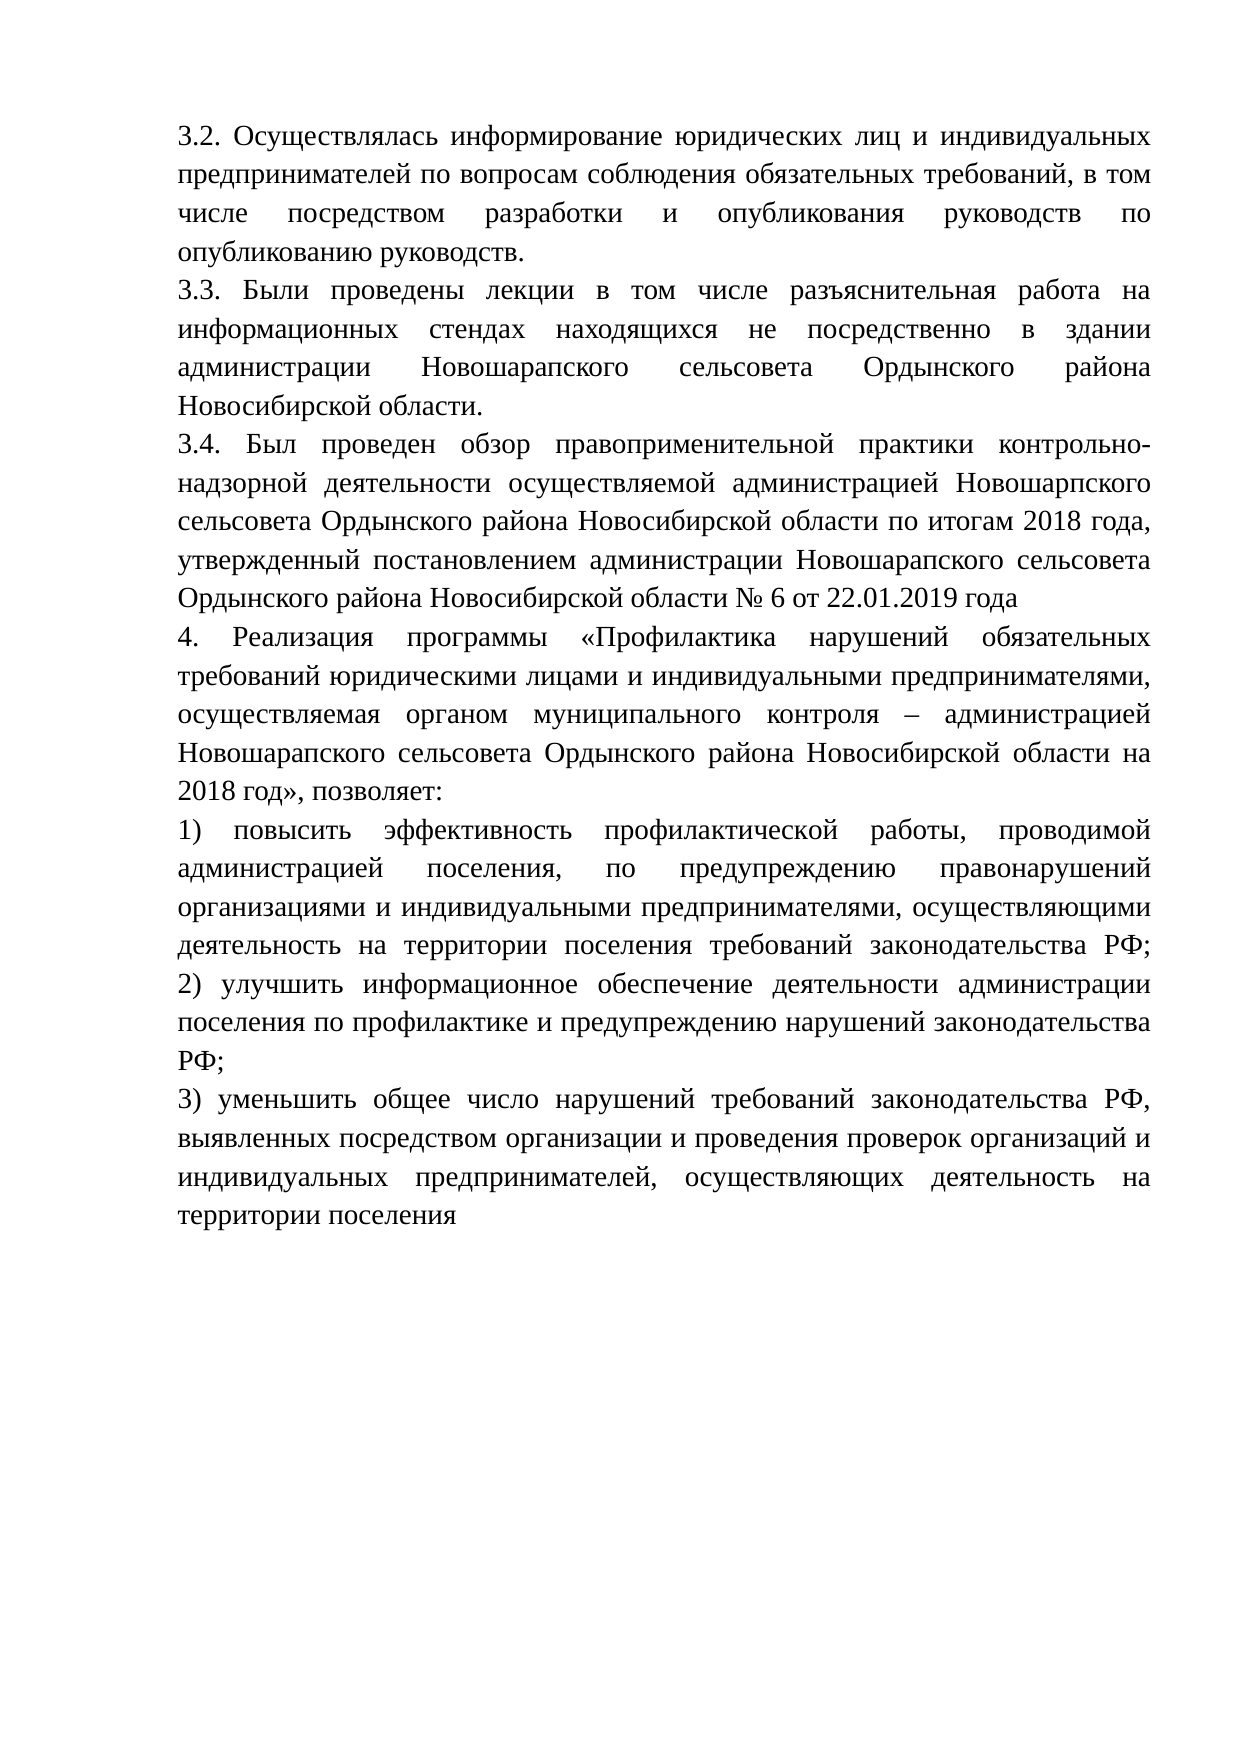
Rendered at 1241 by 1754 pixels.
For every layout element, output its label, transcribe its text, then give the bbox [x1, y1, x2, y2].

text 4. Реализация программы «Профилактика нарушений обязательных требований юридическими лицами и индивидуальными предпринимателями, осуществляемая органом муниципального контроля – администрацией Новошарапского сельсовета Ордынского района Новосибирской области на 2018 год», позволяет: [177, 619, 1152, 807]
text 1) повысить эффективность профилактической работы, проводимой администрацией поселения, по предупреждению правонарушений организациями и индивидуальными предпринимателями, осуществляющими деятельность на территории поселения требований законодательства РФ; 2) улучшить информационное обеспечение деятельности администрации поселения по профилактике и предупреждению нарушений законодательства РФ; 3) уменьшить общее число нарушений требований законодательства РФ, выявленных посредством организации и проведения проверок организаций и индивидуальных предпринимателей, осуществляющих деятельность на территории поселения [177, 812, 1152, 1231]
text 3.3. Были проведены лекции в том числе разъяснительная работа на информационных стендах находящихся не посредственно в здании администрации Новошарапского сельсовета Ордынского района Новосибирской области. [177, 272, 1152, 421]
text 3.2. Осуществлялась информирование юридических лиц и индивидуальных предпринимателей по вопросам соблюдения обязательных требований, в том числе посредством разработки и опубликования руководств по опубликованию руководств. [177, 118, 1152, 267]
text 3.4. Был проведен обзор правоприменительной практики контрольно-надзорной деятельности осуществляемой администрацией Новошарпского сельсовета Ордынского района Новосибирской области по итогам 2018 года, утвержденный постановлением администрации Новошарапского сельсовета Ордынского района Новосибирской области № 6 от 22.01.2019 года [177, 426, 1152, 614]
